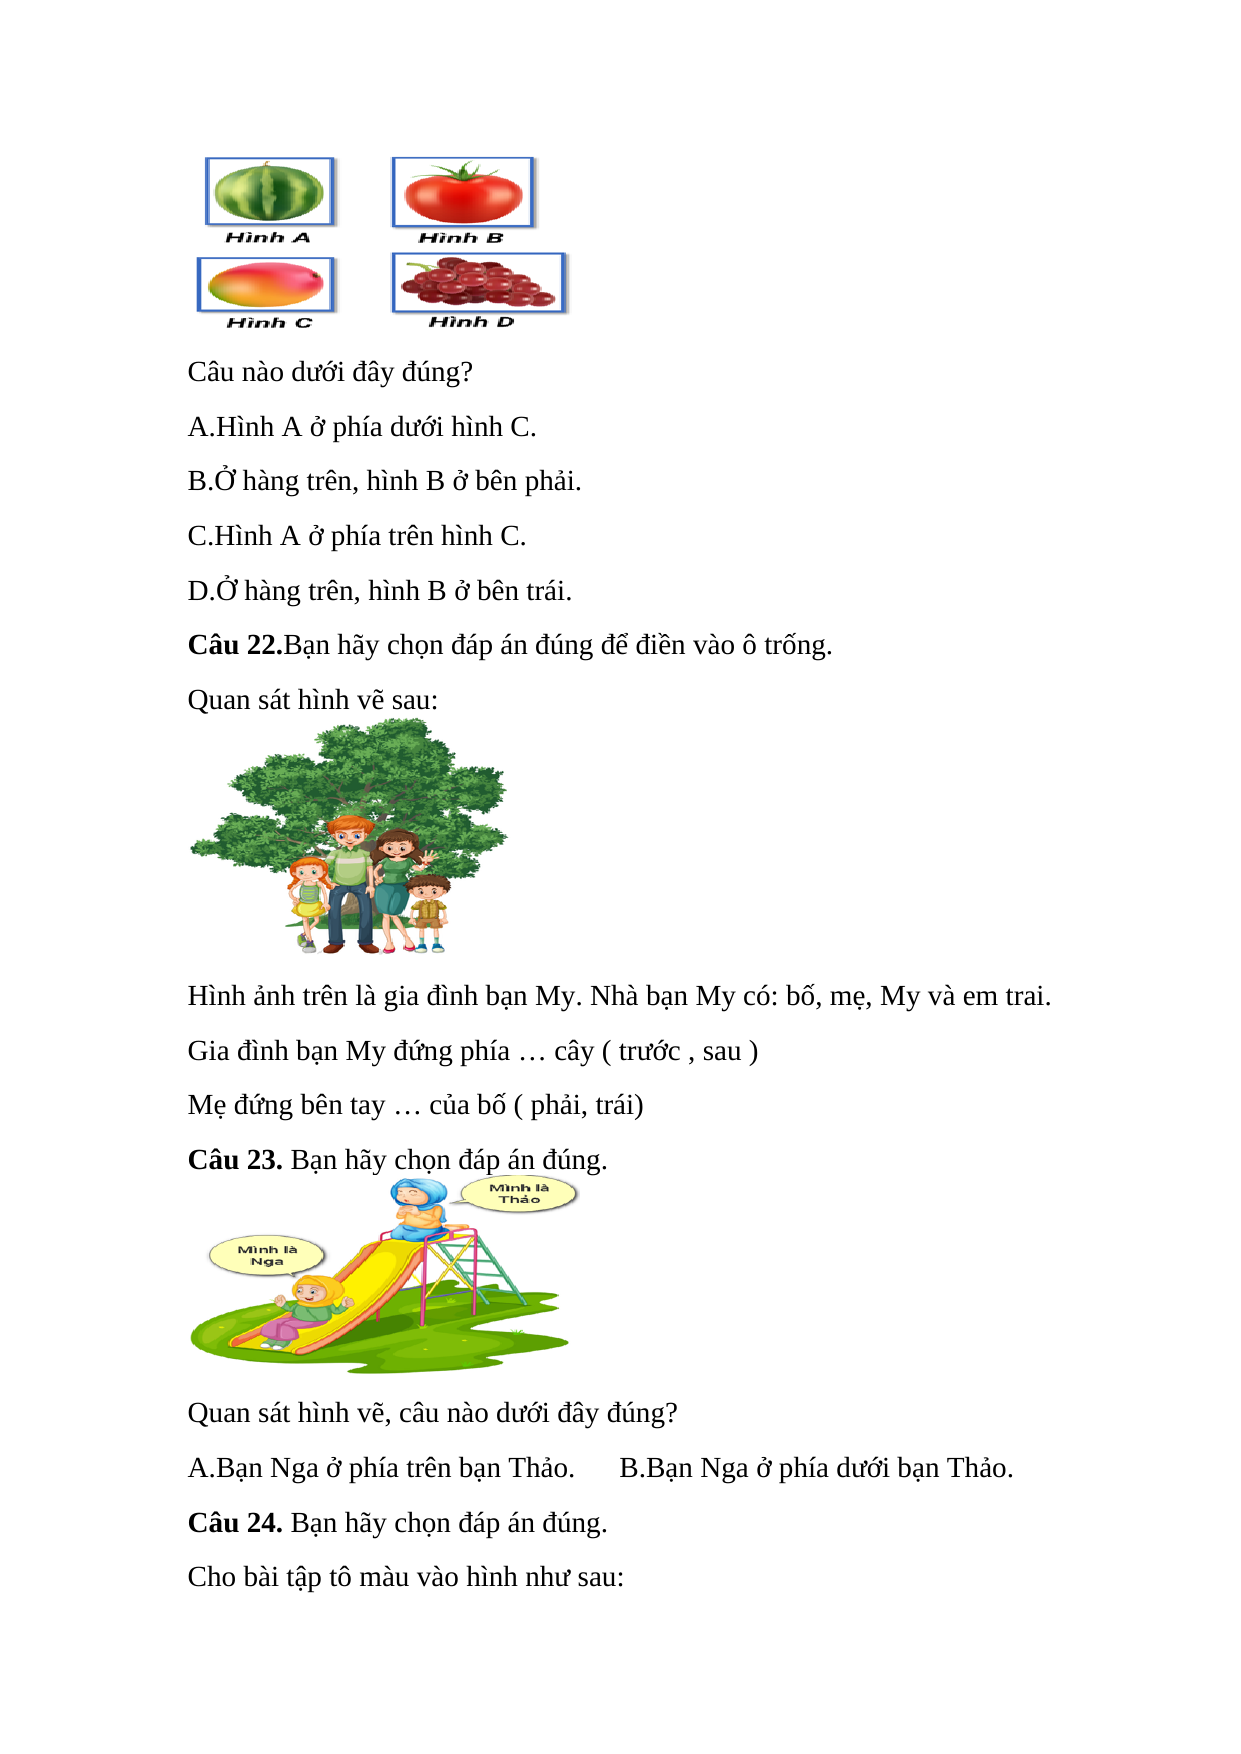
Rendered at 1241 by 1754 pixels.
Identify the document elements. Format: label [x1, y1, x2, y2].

picture [187, 715, 514, 957]
text [187, 150, 1076, 1593]
picture [187, 150, 577, 333]
picture [187, 1175, 580, 1375]
